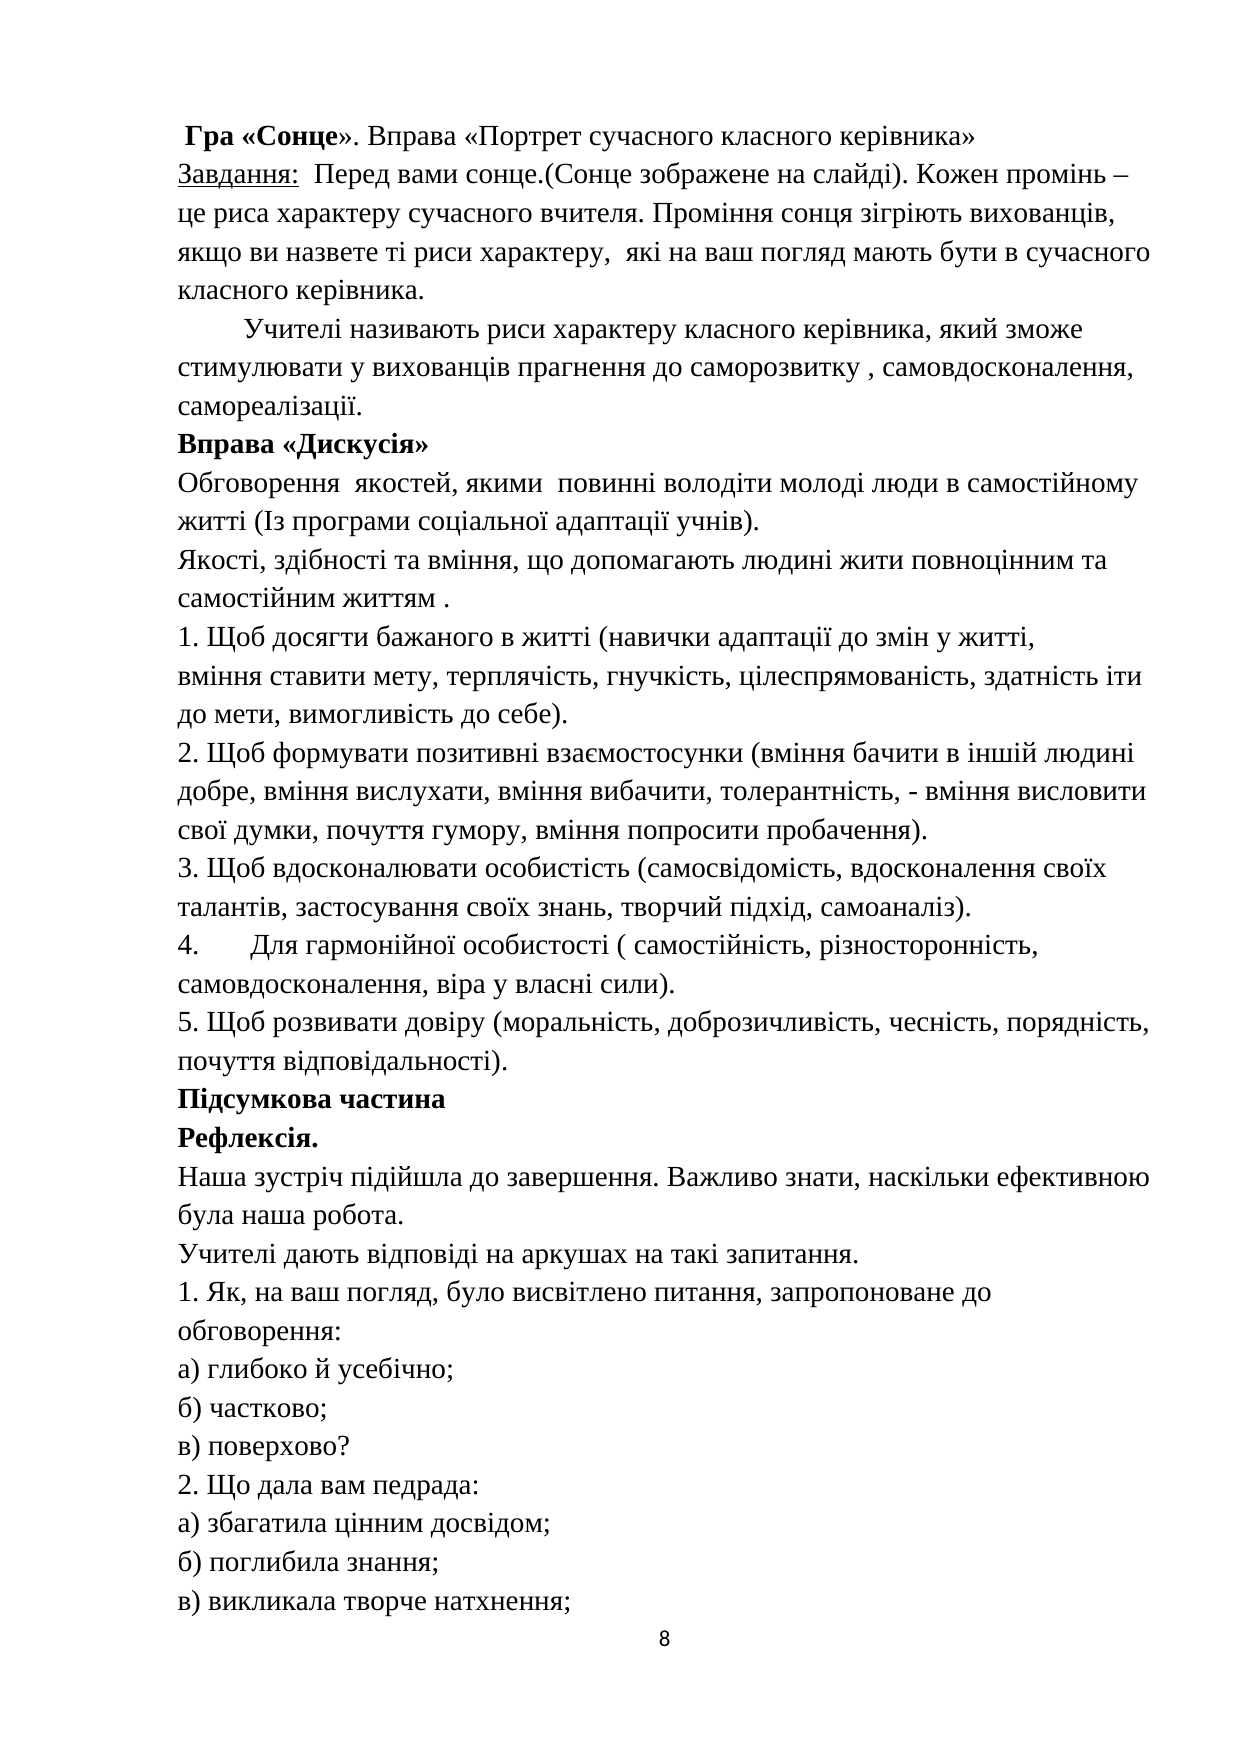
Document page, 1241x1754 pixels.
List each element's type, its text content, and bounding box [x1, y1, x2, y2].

text 5. Щоб розвивати довіру (моральність, доброзичливість, чесність, порядність, почуття відповідальності). [177, 1004, 1152, 1077]
text в) поверхово? [177, 1428, 1152, 1462]
text в) викликала творче натхнення; [177, 1583, 1152, 1616]
text Завдання: Перед вами сонце.(Сонце зображене на слайді). Кожен промінь – це риса характеру сучасного вчителя. Проміння сонця зігріють вихованців, якщо ви назвете ті риси характеру, які на ваш погляд мають бути в сучасного класного керівника. [177, 157, 1152, 306]
text б) частково; [177, 1390, 1152, 1423]
text вміння ставити мету, терплячість, гнучкість, цілеспрямованість, здатність іти до мети, вимогливість до себе). [177, 658, 1152, 730]
text Гра «Сонце». Вправа «Портрет сучасного класного керівника» [177, 118, 1152, 152]
text 2. Що дала вам педрада: [177, 1467, 1152, 1501]
text а) збагатила цінним досвідом; [177, 1506, 1152, 1539]
text Обговорення якостей, якими повинні володіти молоді люди в самостійному житті (Із програми соціальної адаптації учнів). [177, 465, 1152, 537]
text 3. Щоб вдосконалювати особистість (самосвідомість, вдосконалення своїх талантів, застосування своїх знань, творчий підхід, самоаналіз). [177, 850, 1152, 922]
text 4. Для гармонійної особистості ( самостійність, різносторонність, самовдосконалення, віра у власні сили). [177, 927, 1152, 999]
text Учителі дають відповіді на аркушах на такі запитання. [177, 1236, 1152, 1269]
text Рефлексія. [177, 1120, 1152, 1154]
text 1. Щоб досягти бажаного в житті (навички адаптації до змін у житті, [177, 619, 1152, 653]
text Наша зустріч підійшла до завершення. Важливо знати, наскільки ефективною була наша робота. [177, 1159, 1152, 1231]
text Вправа «Дискусія» [177, 426, 1152, 460]
text 1. Як, на ваш погляд, було висвітлено питання, запропоноване до обговорення: [177, 1274, 1152, 1346]
text Учителі називають риси характеру класного керівника, який зможе стимулювати у вихованців прагнення до саморозвитку , самовдосконалення, самореалізації. [177, 311, 1152, 421]
text Якості, здібності та вміння, що допомагають людині жити повноцінним та самостійним життям . [177, 542, 1152, 614]
text Підсумкова частина [177, 1082, 1152, 1115]
text 2. Щоб формувати позитивні взаємостосунки (вміння бачити в іншій людині добре, вміння вислухати, вміння вибачити, толерантність, - вміння висловити свої думки, почуття гумору, вміння попросити пробачення). [177, 735, 1152, 845]
text а) глибоко й усебічно; [177, 1351, 1152, 1385]
text б) поглибила знання; [177, 1544, 1152, 1578]
